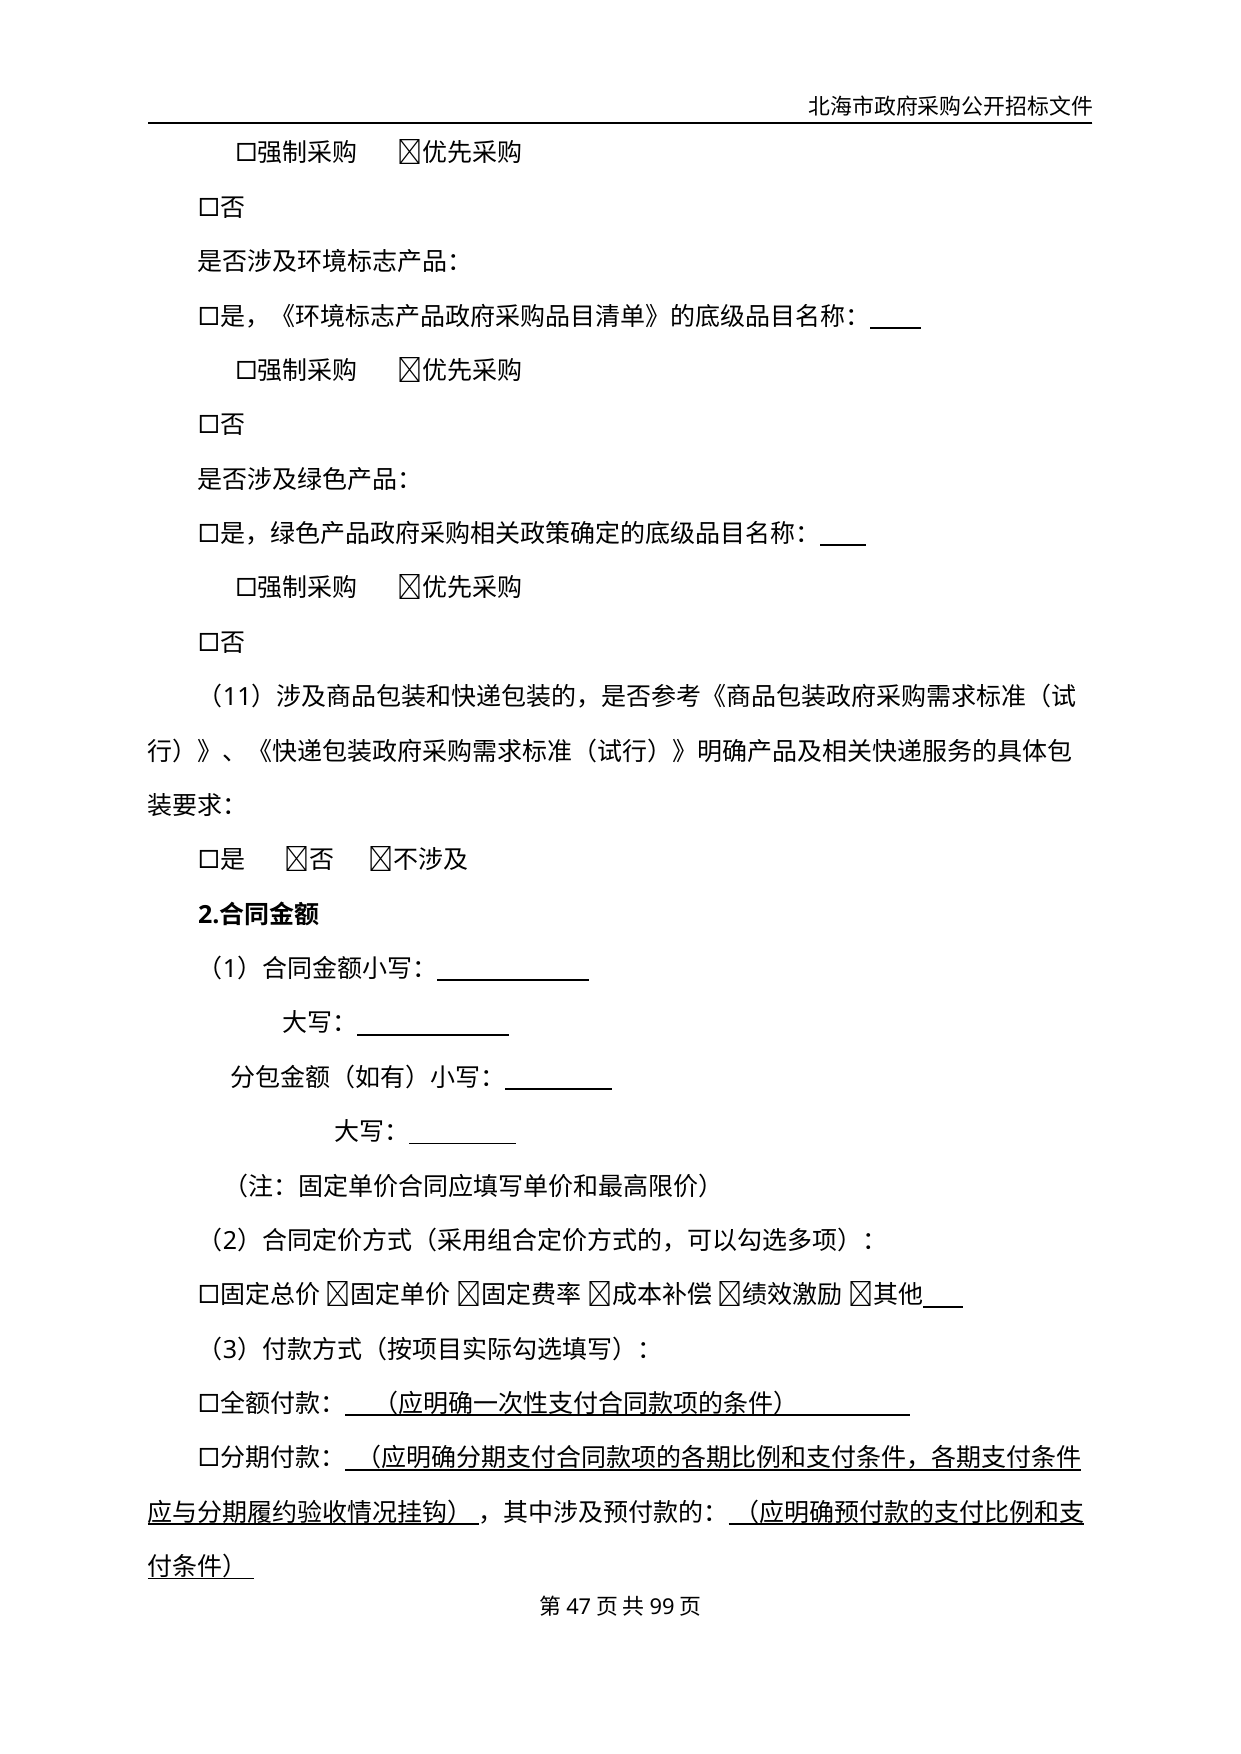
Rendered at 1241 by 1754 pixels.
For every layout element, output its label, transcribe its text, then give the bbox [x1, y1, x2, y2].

text 是 否 不涉及 [148, 840, 1092, 876]
text （2）合同定价方式（采用组合定价方式的，可以勾选多项）： [148, 1220, 1092, 1257]
text 强制采购 优先采购 [185, 350, 1092, 387]
text （1）合同金额小写： [148, 948, 1092, 985]
text 否 [148, 187, 1092, 223]
text 分期付款： （应明确分期支付合同款项的各期比例和支付条件，各期支付条件应与分期履约验收情况挂钩） ，其中涉及预付款的： （应明确预付款的支付比例和支付条件） [148, 1438, 1092, 1583]
text 否 [148, 622, 1092, 658]
text 大写： [148, 1003, 1092, 1039]
text 是，《环境标志产品政府采购品目清单》的底级品目名称： [148, 296, 1092, 332]
text 固定总价 固定单价 固定费率 成本补偿 绩效激励 其他 [148, 1275, 1092, 1311]
text 否 [148, 405, 1092, 441]
text 强制采购 优先采购 [185, 133, 1092, 169]
text （11）涉及商品包装和快递包装的，是否参考《商品包装政府采购需求标准（试行）》、《快递包装政府采购需求标准（试行）》明确产品及相关快递服务的具体包装要求： [148, 677, 1092, 822]
text 是否涉及环境标志产品： [148, 242, 1092, 278]
text 强制采购 优先采购 [185, 568, 1092, 604]
text 全额付款： （应明确一次性支付合同款项的条件） [148, 1383, 1092, 1420]
text 2.合同金额 [148, 894, 1092, 930]
text 分包金额（如有）小写： [148, 1057, 1092, 1093]
text 大写： [148, 1112, 1092, 1148]
text 是，绿色产品政府采购相关政策确定的底级品目名称： [148, 513, 1092, 550]
text （3）付款方式（按项目实际勾选填写）： [148, 1329, 1092, 1365]
text 是否涉及绿色产品： [148, 459, 1092, 495]
text （注：固定单价合同应填写单价和最高限价） [148, 1166, 1092, 1202]
